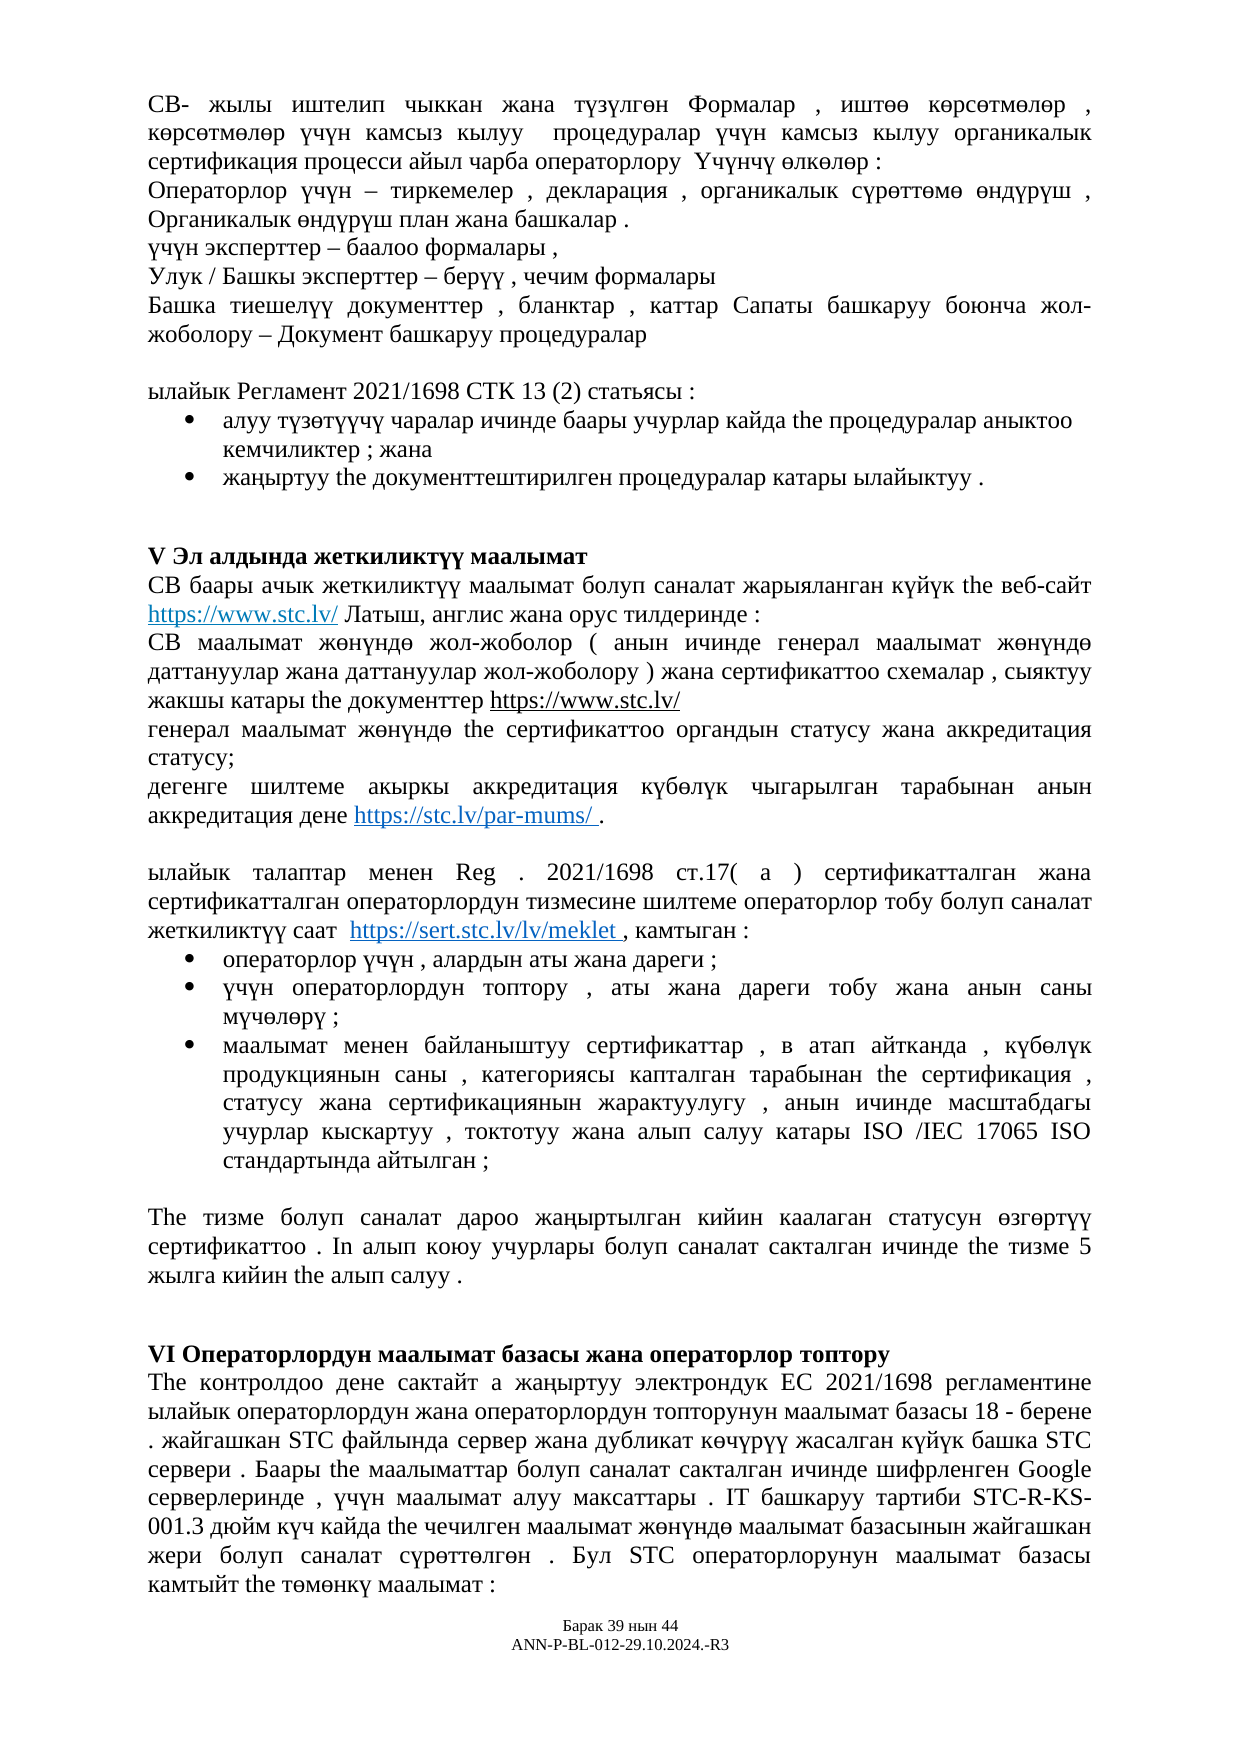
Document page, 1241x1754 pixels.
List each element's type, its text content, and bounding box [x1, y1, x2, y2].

text ылайык Регламент 2021/1698 СТК 13 (2) статьясы : [148, 376, 1092, 405]
text ылайык талаптар менен Reg . 2021/1698 ст.17( а ) сертификатталган жана сертификатталган операторлордун тизмесине шилтеме операторлор тобу болуп саналат жеткиликтүү саат https://sert.stc.lv/lv/meklet , камтыган : [148, 857, 1092, 944]
text үчүн эксперттер – баалоо формалары , [148, 232, 1092, 261]
text Башка тиешелүү документтер , бланктар , каттар Сапаты башкаруу боюнча жол-жоболору – Документ башкаруу процедуралар [148, 290, 1092, 347]
list маалымат менен байланыштуу​ сертификаттар , в атап айтканда , күбөлүк продукциянын саны , категориясы​ капталган тарабынан the сертификация , статусу жана сертификациянын жарактуулугу , анын ичинде масштабдагы учурлар​ кыскартуу , токтотуу жана алып салуу катары ISO /IEC 17065 ISO стандартында айтылган ; [185, 1030, 1092, 1174]
text CB- жылы иштелип чыккан жана түзүлгөн Формалар , иштөө көрсөтмөлөр , көрсөтмөлөр үчүн камсыз кылуу процедуралар үчүн камсыз кылуу органикалык сертификация процесси айыл чарба операторлору Үчүнчү өлкөлөр : [148, 89, 1092, 175]
text CB маалымат жөнүндө жол-жоболор ( анын ичинде генерал маалымат жөнүндө даттануулар жана даттануулар жол-жоболору ) жана сертификаттоо схемалар , сыяктуу жакшы катары the документтер https://www.stc.lv/ [148, 627, 1092, 714]
list үчүн операторлордун топтору , аты жана дареги​​ тобу жана​ анын саны​ мүчөлөрү ; [185, 972, 1092, 1030]
text дегенге шилтеме​​ акыркы аккредитация күбөлүк чыгарылган тарабынан анын аккредитация дене https://stc.lv/par-mums/ . [148, 771, 1092, 829]
text The контролдоо дене сактайт а жаңыртуу электрондук EC 2021/1698 регламентине ылайык операторлордун жана операторлордун топторунун маалымат базасы 18 - берене . жайгашкан STC файлында​ сервер жана дубликат көчүрүү жасалган күйүк башка STC сервери . Баары the маалыматтар болуп саналат сакталган ичинде шифрленген Google серверлеринде , үчүн​ маалымат алуу максаттары . IT башкаруу тартиби STC-R-KS-001.3 дюйм күч кайда the чечилген маалымат жөнүндө маалымат базасынын жайгашкан жери болуп саналат сүрөттөлгөн . Бул STC операторлорунун маалымат базасы камтыйт the төмөнкү маалымат : [148, 1367, 1092, 1597]
list жаңыртуу the документтештирилген процедуралар катары ылайыктуу . [185, 462, 1092, 491]
text Улук / Башкы эксперттер – берүү , чечим формалары [148, 261, 1092, 290]
text Операторлор үчүн – тиркемелер , декларация , органикалык сүрөттөмө өндүрүш , Органикалык өндүрүш план жана башкалар . [148, 175, 1092, 232]
list алуу түзөтүүчү чаралар ичинде баары учурлар кайда the процедуралар аныктоо кемчиликтер ; жана [185, 405, 1092, 462]
subtitle V Эл алдында жеткиликтүү маалымат [148, 541, 1092, 570]
text The тизме болуп саналат дароо жаңыртылган кийин каалаган статусун өзгөртүү​​​ сертификаттоо . In алып коюу учурлары болуп саналат сакталган ичинде the тизме 5 жылга​ кийин the алып салуу . [148, 1202, 1092, 1289]
subtitle VI Операторлордун маалымат базасы жана операторлор топтору [148, 1339, 1092, 1367]
list операторлор үчүн , алардын аты жана дареги ; [185, 944, 1092, 972]
text генерал маалымат жөнүндө the сертификаттоо органдын статусу жана аккредитация статусу; [148, 714, 1092, 771]
text CB баары ачык жеткиликтүү маалымат болуп саналат жарыяланган күйүк the веб-сайт https://www.stc.lv/ Латыш, англис жана орус тилдеринде : [148, 570, 1092, 627]
